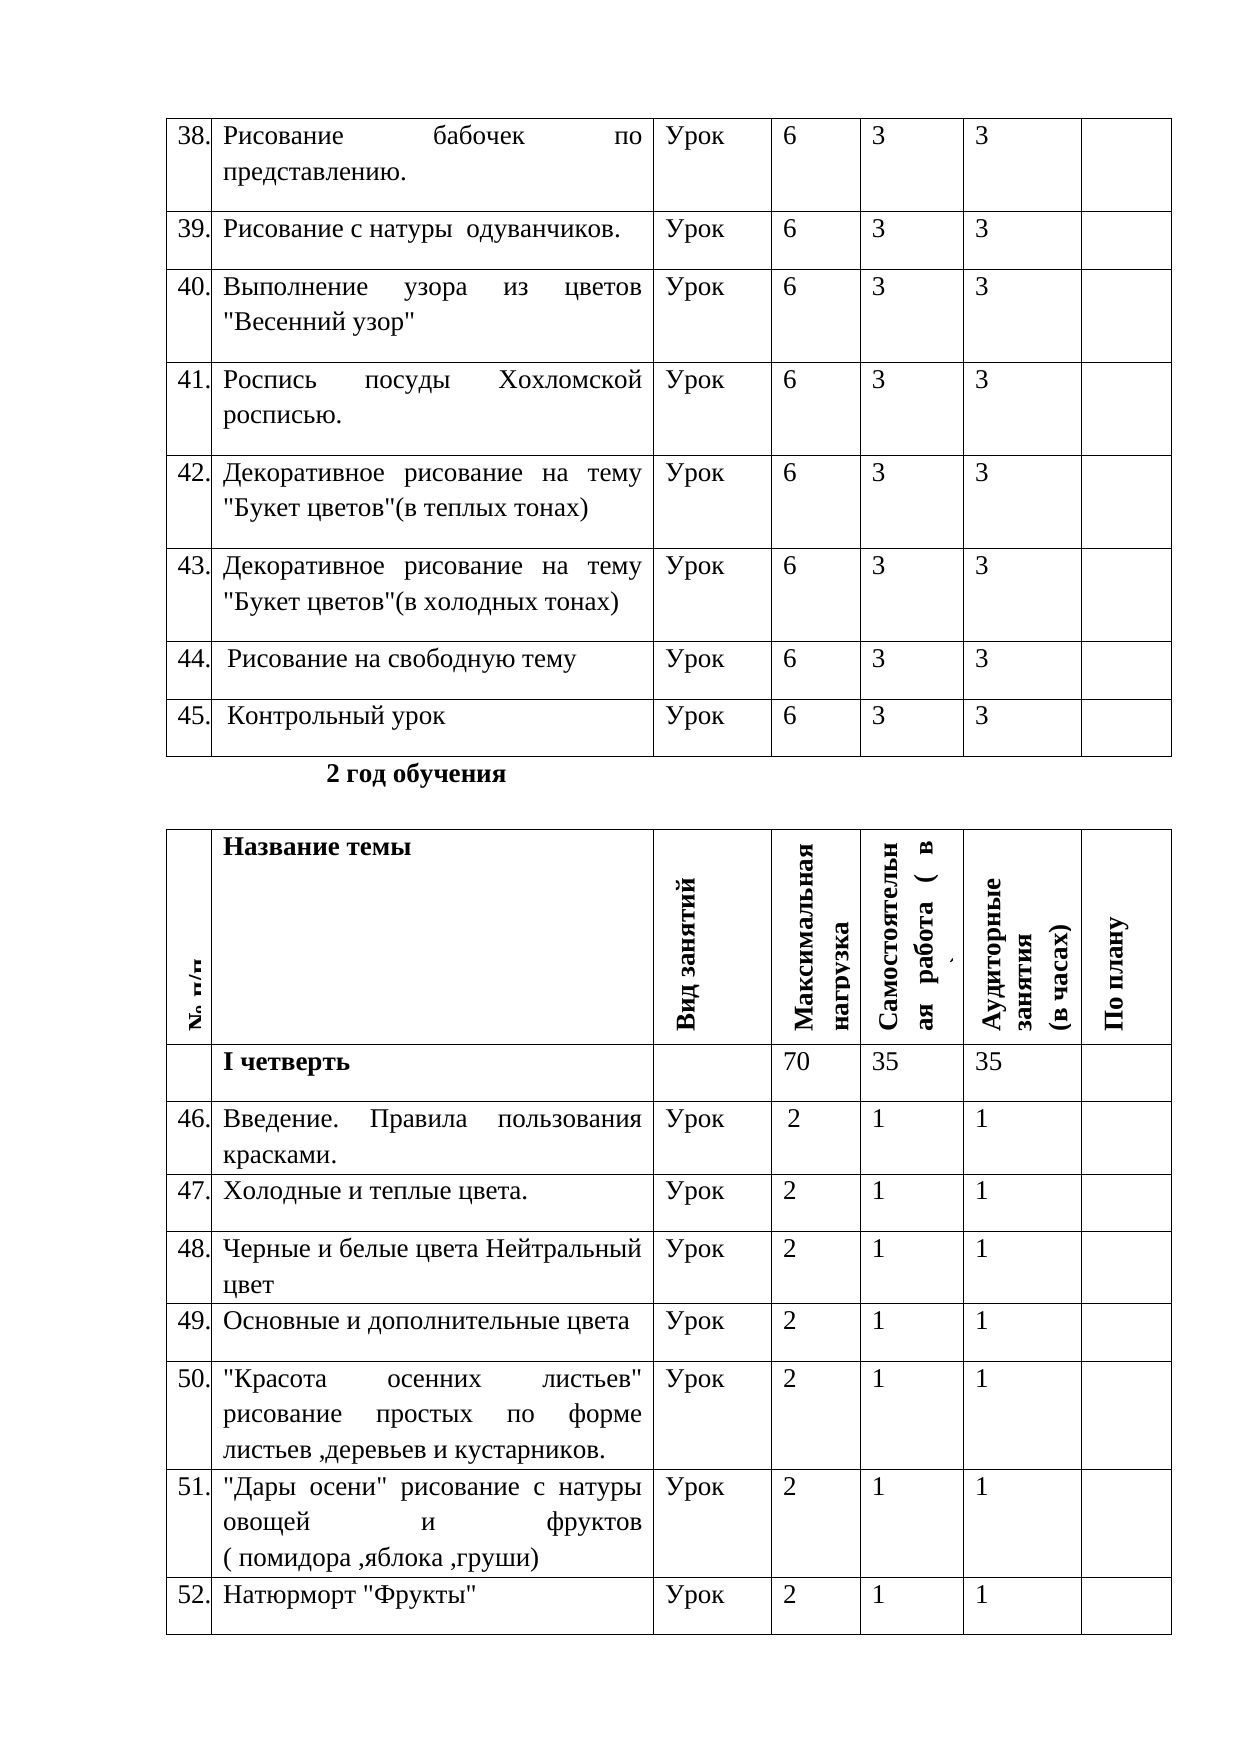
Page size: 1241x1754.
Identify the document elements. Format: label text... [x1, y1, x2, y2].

table_cell [167, 212, 211, 269]
table_cell Урок [654, 549, 771, 641]
table_cell 3 [861, 549, 963, 641]
text 2 год обучения [252, 757, 1152, 788]
table_cell Урок [654, 1578, 771, 1634]
table_cell [1082, 642, 1171, 698]
table_cell 2 [772, 1470, 860, 1577]
table_cell [167, 1175, 211, 1231]
table_cell 1 [861, 1362, 963, 1469]
table_cell 1 [964, 1578, 1081, 1634]
table_cell 6 [772, 700, 860, 756]
table_cell Рисование на свободную тему [212, 642, 653, 698]
table_cell 2 [772, 1175, 860, 1231]
table_cell Холодные и теплые цвета. [212, 1175, 653, 1231]
table_cell [1082, 1232, 1171, 1303]
table_cell 6 [772, 363, 860, 455]
table_cell 3 [964, 212, 1081, 269]
table_cell 3 [964, 363, 1081, 455]
table_cell [167, 119, 211, 211]
table_cell 1 [964, 1175, 1081, 1231]
table_cell [167, 1304, 211, 1361]
table_cell Урок [654, 119, 771, 211]
table_cell [167, 1578, 211, 1634]
table_cell [1082, 212, 1171, 269]
table_cell [1082, 363, 1171, 455]
table_cell 1 [964, 1470, 1081, 1577]
table_cell "Дары осени" рисование с натуры овощей и фруктов ( помидора ,яблока ,груши) [212, 1470, 653, 1577]
table_cell 1 [861, 1470, 963, 1577]
table_cell 6 [772, 456, 860, 548]
table_cell Натюрморт "Фрукты" [212, 1578, 653, 1634]
table_cell 1 [964, 1362, 1081, 1469]
table_cell Урок [654, 700, 771, 756]
table_cell Введение. Правила пользования красками. [212, 1102, 653, 1173]
table_cell Урок [654, 1175, 771, 1231]
table_cell Урок [654, 363, 771, 455]
table_cell [1082, 1578, 1171, 1634]
table_cell Декоративное рисование на тему "Букет цветов"(в холодных тонах) [212, 549, 653, 641]
table_cell [1082, 549, 1171, 641]
table_cell [1082, 1102, 1171, 1173]
table_cell [167, 363, 211, 455]
table_cell [1082, 1045, 1171, 1101]
table_cell Основные и дополнительные цвета [212, 1304, 653, 1361]
table_header Аудиторные занятия (в часах) [964, 830, 1081, 1044]
table_cell Урок [654, 1102, 771, 1173]
table_header Название темы [212, 830, 653, 1044]
table_cell 6 [772, 212, 860, 269]
table_header По плану [1082, 830, 1171, 1044]
table_cell [167, 1102, 211, 1173]
table_cell 6 [772, 119, 860, 211]
table_cell 3 [861, 119, 963, 211]
table_cell "Красота осенних листьев" рисование простых по форме листьев ,деревьев и кустарников. [212, 1362, 653, 1469]
table_cell 1 [964, 1232, 1081, 1303]
table_cell [1082, 1362, 1171, 1469]
table_cell Контрольный урок [212, 700, 653, 756]
table_cell [1082, 1175, 1171, 1231]
table_cell 6 [772, 642, 860, 698]
table_cell Урок [654, 456, 771, 548]
table_cell [167, 642, 211, 698]
table_cell 35 [964, 1045, 1081, 1101]
table_cell 3 [861, 700, 963, 756]
table_cell Черные и белые цвета Нейтральный цвет [212, 1232, 653, 1303]
table_cell 2 [772, 1578, 860, 1634]
table_cell Урок [654, 212, 771, 269]
table_cell 1 [861, 1102, 963, 1173]
table_cell 3 [861, 456, 963, 548]
table_cell 3 [861, 642, 963, 698]
table_cell 3 [861, 270, 963, 362]
table_cell Урок [654, 1362, 771, 1469]
table_cell Роспись посуды Хохломской росписью. [212, 363, 653, 455]
table_cell Выполнение узора из цветов "Весенний узор" [212, 270, 653, 362]
table_cell 2 [772, 1362, 860, 1469]
table_cell 70 [772, 1045, 860, 1101]
table_cell 3 [964, 456, 1081, 548]
table_cell Урок [654, 270, 771, 362]
table_cell 1 [861, 1175, 963, 1231]
table_cell [1082, 270, 1171, 362]
table_cell 1 [861, 1578, 963, 1634]
table_cell [167, 1232, 211, 1303]
table_cell [167, 456, 211, 548]
table_cell [167, 1045, 211, 1101]
table_cell Декоративное рисование на тему "Букет цветов"(в теплых тонах) [212, 456, 653, 548]
table_header Самостоятельная работа ( в часах) [861, 830, 963, 1044]
table_cell 3 [964, 270, 1081, 362]
table_cell 6 [772, 549, 860, 641]
table_cell [1082, 1470, 1171, 1577]
table_cell Урок [654, 1304, 771, 1361]
table_cell Урок [654, 642, 771, 698]
table_cell 3 [964, 700, 1081, 756]
table_cell 3 [964, 549, 1081, 641]
table_cell 3 [861, 212, 963, 269]
table_cell 2 [772, 1232, 860, 1303]
table_cell [654, 1045, 771, 1101]
table_cell 3 [861, 363, 963, 455]
table_cell 2 [772, 1304, 860, 1361]
table_cell Рисование бабочек по представлению. [212, 119, 653, 211]
table_cell [1082, 456, 1171, 548]
table_cell Урок [654, 1232, 771, 1303]
table_cell 1 [861, 1304, 963, 1361]
table_cell 6 [772, 270, 860, 362]
table_cell 1 [861, 1232, 963, 1303]
table_header Вид занятий [654, 830, 771, 1044]
table_header Максимальная нагрузка [772, 830, 860, 1044]
table_cell [167, 1470, 211, 1577]
table_cell 3 [964, 119, 1081, 211]
table_cell 1 [964, 1304, 1081, 1361]
table_cell [1082, 119, 1171, 211]
table_cell 1 [964, 1102, 1081, 1173]
table_cell 2 [772, 1102, 860, 1173]
table_cell [167, 549, 211, 641]
table_header № п/п [167, 830, 211, 1044]
table_cell [167, 1362, 211, 1469]
table_cell [167, 700, 211, 756]
table_cell 3 [964, 642, 1081, 698]
table_cell [1082, 700, 1171, 756]
table_cell [1082, 1304, 1171, 1361]
table_cell [167, 270, 211, 362]
table_cell I четверть [212, 1045, 653, 1101]
table_cell 35 [861, 1045, 963, 1101]
table_cell Рисование с натуры одуванчиков. [212, 212, 653, 269]
table_cell Урок [654, 1470, 771, 1577]
